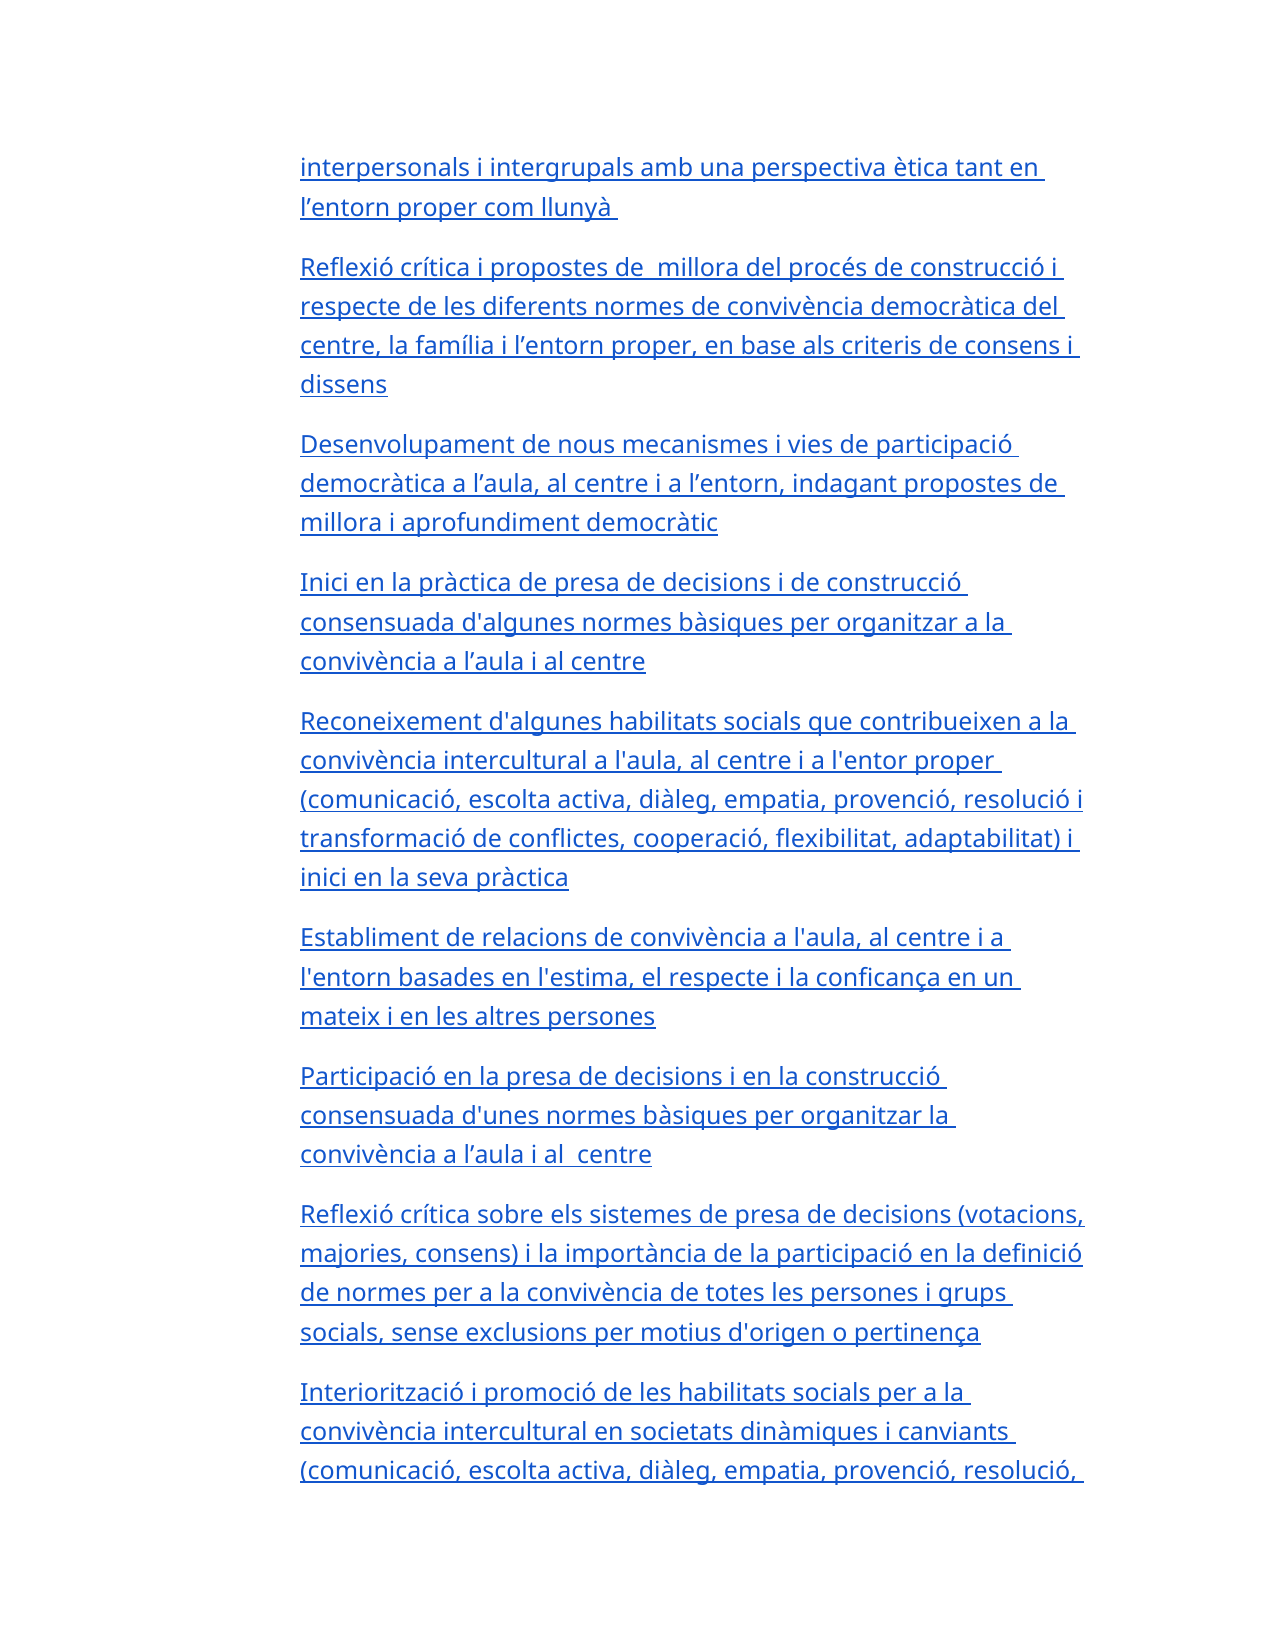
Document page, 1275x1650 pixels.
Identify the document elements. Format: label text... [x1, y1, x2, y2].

text Desenvolupament de nous mecanismes i vies de participació democràtica a l’aula, al centre i a l’entorn, indagant propostes de millora i aprofundiment democràtic [300, 427, 1087, 539]
text Reflexió crítica i propostes de millora del procés de construcció i respecte de les diferents normes de convivència democràtica del centre, la família i l’entorn proper, en base als criteris de consens i dissens [300, 249, 1087, 401]
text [300, 1374, 1087, 1487]
text Inici en la pràctica de presa de decisions i de construcció consensuada d'algunes normes bàsiques per organitzar a la convivència a l’aula i al centre [300, 565, 1087, 677]
text Reconeixement d'algunes habilitats socials que contribueixen a la convivència intercultural a l'aula, al centre i a l'entor proper (comunicació, escolta activa, diàleg, empatia, provenció, resolució i transformació de conflictes, cooperació, flexibilitat, adaptabilitat) i inici en la seva pràctica [300, 703, 1087, 894]
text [300, 150, 1087, 223]
text Reflexió crítica sobre els sistemes de presa de decisions (votacions, majories, consens) i la importància de la participació en la definició de normes per a la convivència de totes les persones i grups socials, sense exclusions per motius d'origen o pertinença [300, 1197, 1087, 1348]
text Establiment de relacions de convivència a l'aula, al centre i a l'entorn basades en l'estima, el respecte i la conficança en un mateix i en les altres persones [300, 920, 1087, 1032]
text Participació en la presa de decisions i en la construcció consensuada d'unes normes bàsiques per organitzar la convivència a l’aula i al centre [300, 1058, 1087, 1171]
